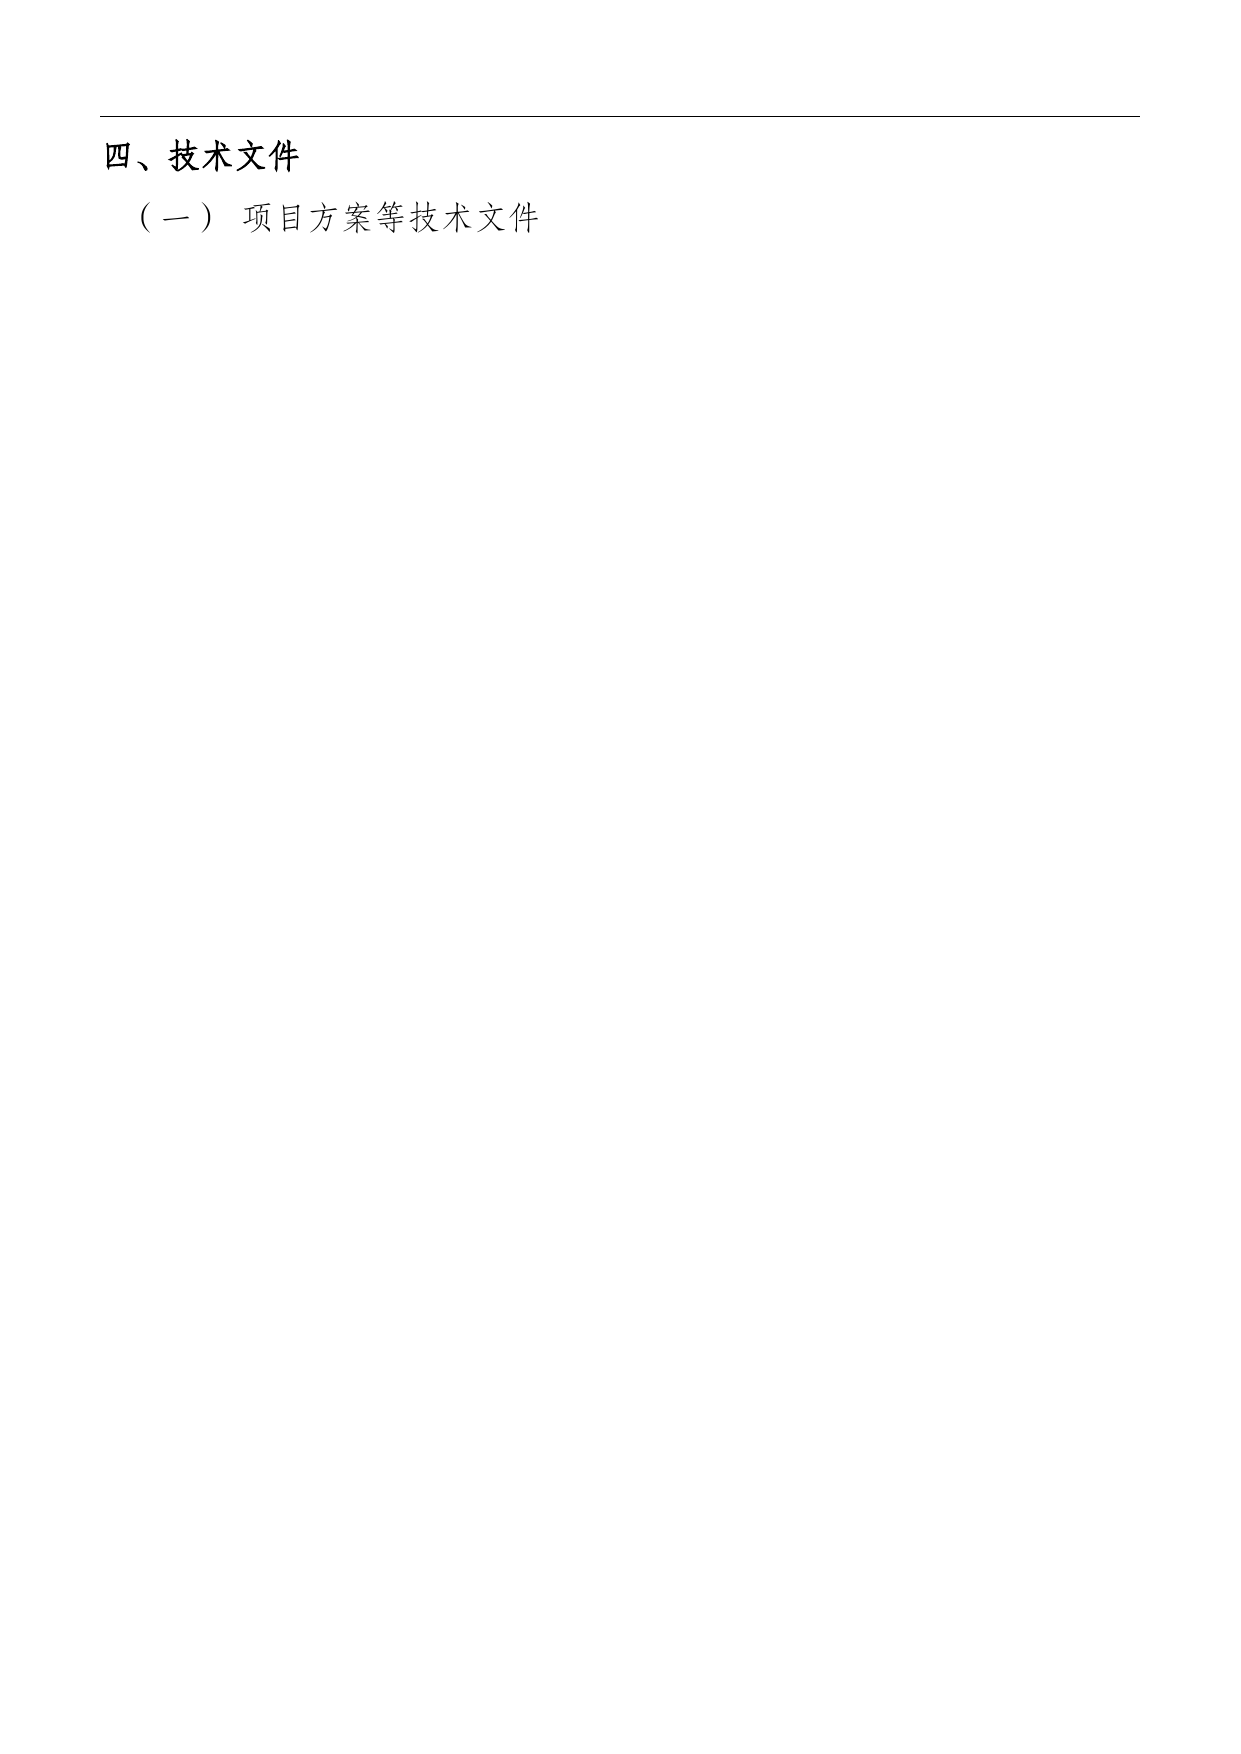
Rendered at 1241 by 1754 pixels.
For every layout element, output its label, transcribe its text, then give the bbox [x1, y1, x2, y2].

subtitle 四、技术文件 [100, 117, 1140, 180]
text （一） 项目方案等技术文件 [126, 180, 1140, 242]
